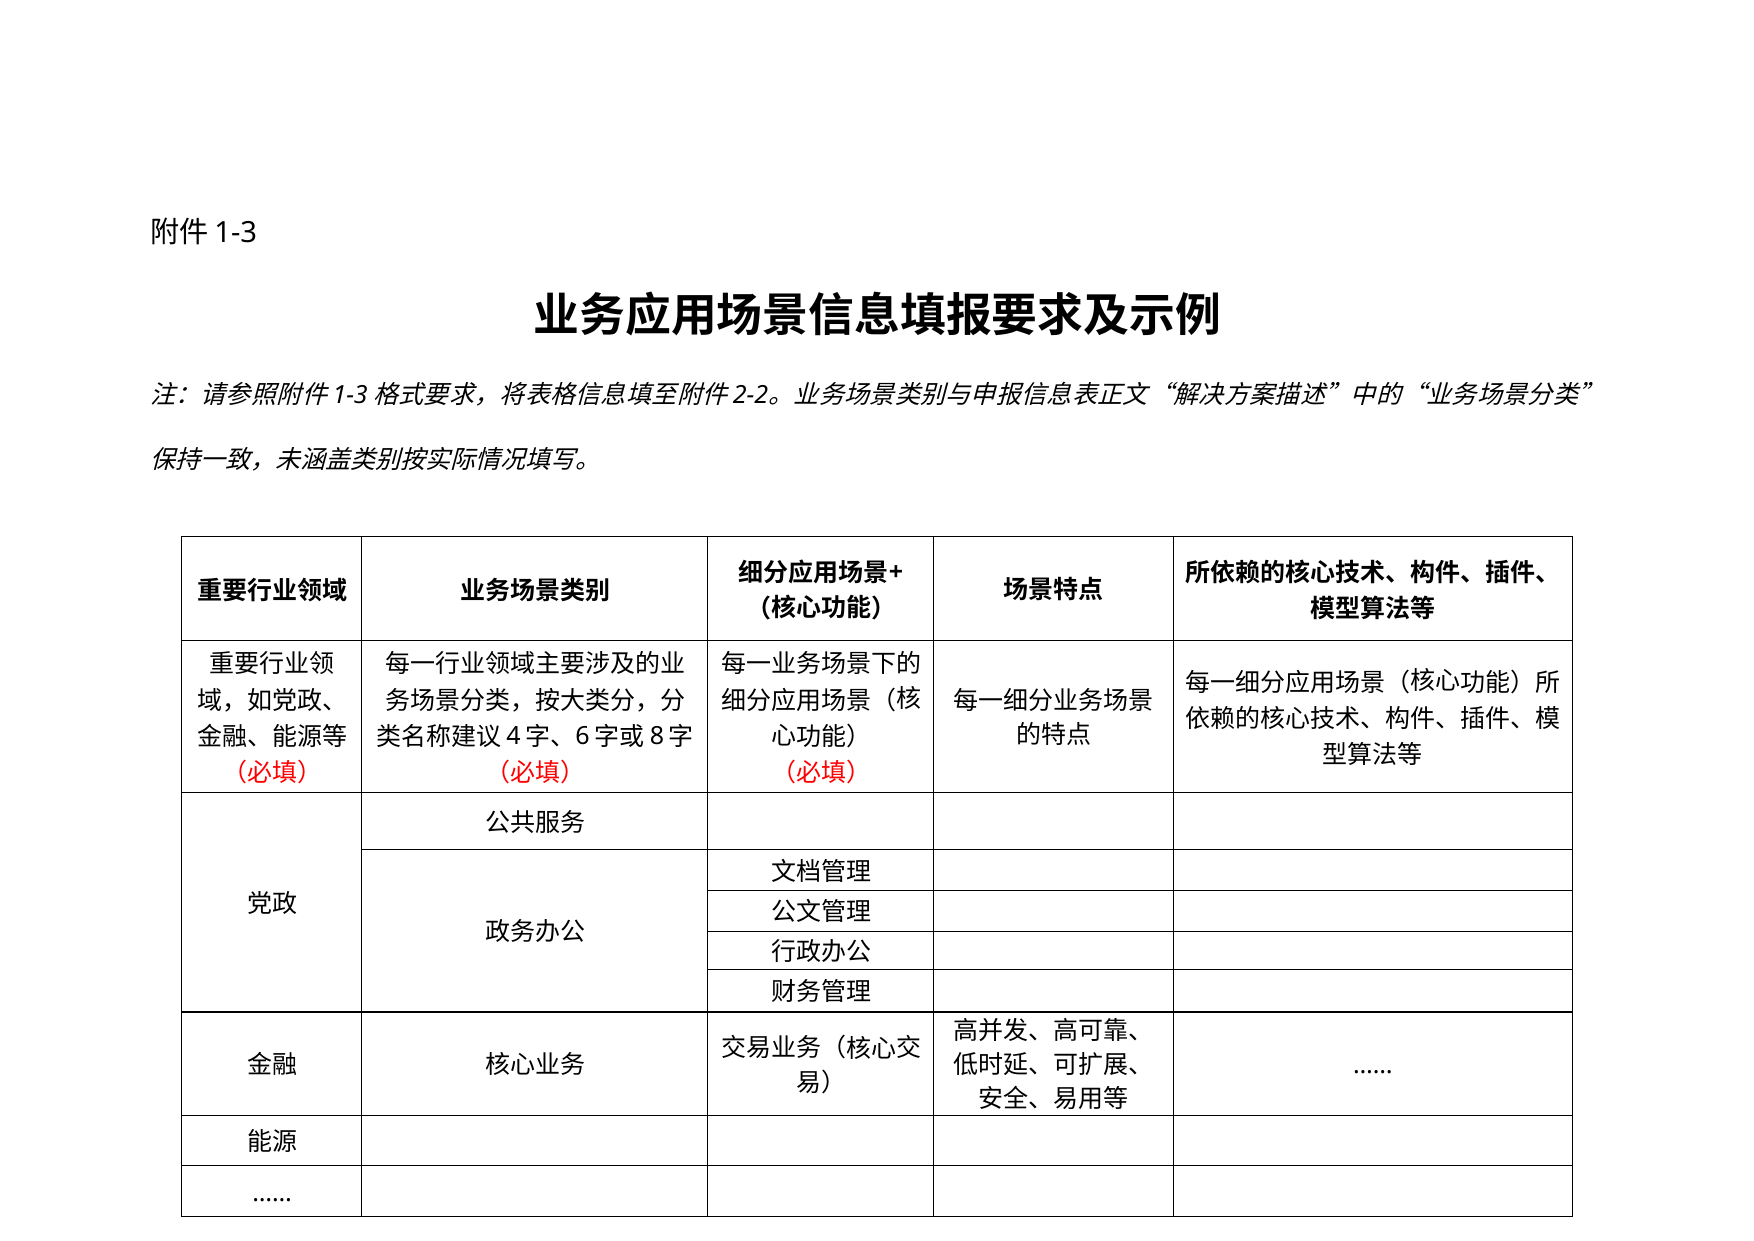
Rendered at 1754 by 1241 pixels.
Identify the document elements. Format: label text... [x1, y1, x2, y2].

table_header 细分应用场景+（核心功能） [708, 537, 933, 639]
table_cell [362, 1166, 707, 1216]
table_cell [708, 1166, 933, 1216]
table_cell [1174, 1116, 1572, 1165]
table_cell 公文管理 [708, 891, 933, 931]
table_cell 能源 [182, 1116, 361, 1165]
table_cell …… [182, 1166, 361, 1216]
table_cell 交易业务（核心交易） [708, 1013, 933, 1114]
table_cell [1174, 793, 1572, 849]
table_cell 政务办公 [362, 850, 707, 1011]
table_cell [934, 850, 1173, 890]
table_cell 每一细分业务场景的特点 [934, 641, 1173, 792]
table_cell [1174, 932, 1572, 969]
table_cell 高并发、高可靠、低时延、可扩展、安全、易用等 [934, 1013, 1173, 1114]
table_cell 文档管理 [708, 850, 933, 890]
table_cell …… [1174, 1013, 1572, 1114]
table_cell 行政办公 [708, 932, 933, 969]
table_cell [708, 793, 933, 849]
text 注：请参照附件1-3格式要求，将表格信息填至附件2-2。业务场景类别与申报信息表正文“解决方案描述”中的“业务场景分类”保持一致，未涵盖类别按实际情况填写。 [150, 360, 1604, 490]
table_cell 每一业务场景下的细分应用场景（核心功能） （必填） [708, 641, 933, 792]
table_cell [934, 891, 1173, 931]
table_cell [934, 932, 1173, 969]
table_cell [1174, 850, 1572, 890]
table_header 业务场景类别 [362, 537, 707, 639]
table_header 所依赖的核心技术、构件、插件、模型算法等 [1174, 537, 1572, 639]
table_cell 核心业务 [362, 1013, 707, 1114]
text 业务应用场景信息填报要求及示例 [150, 263, 1604, 360]
text 附件1-3 [150, 198, 1604, 263]
table_cell [1174, 1166, 1572, 1216]
table_cell [934, 793, 1173, 849]
table_cell 公共服务 [362, 793, 707, 849]
table_cell 财务管理 [708, 970, 933, 1011]
table_cell 金融 [182, 1013, 361, 1114]
table_cell 每一细分应用场景（核心功能）所依赖的核心技术、构件、插件、模型算法等 [1174, 641, 1572, 792]
table_cell 重要行业领域，如党政、金融、能源等（必填） [182, 641, 361, 792]
table_cell [934, 970, 1173, 1011]
table_cell [934, 1166, 1173, 1216]
table_cell [708, 1116, 933, 1165]
table_header 重要行业领域 [182, 537, 361, 639]
table_cell [1174, 891, 1572, 931]
table_header 场景特点 [934, 537, 1173, 639]
table_cell [1174, 970, 1572, 1011]
table_cell 党政 [182, 793, 361, 1011]
table_cell [934, 1116, 1173, 1165]
table_cell [362, 1116, 707, 1165]
table_cell 每一行业领域主要涉及的业务场景分类，按大类分，分类名称建议4字、6字或8字 （必填） [362, 641, 707, 792]
